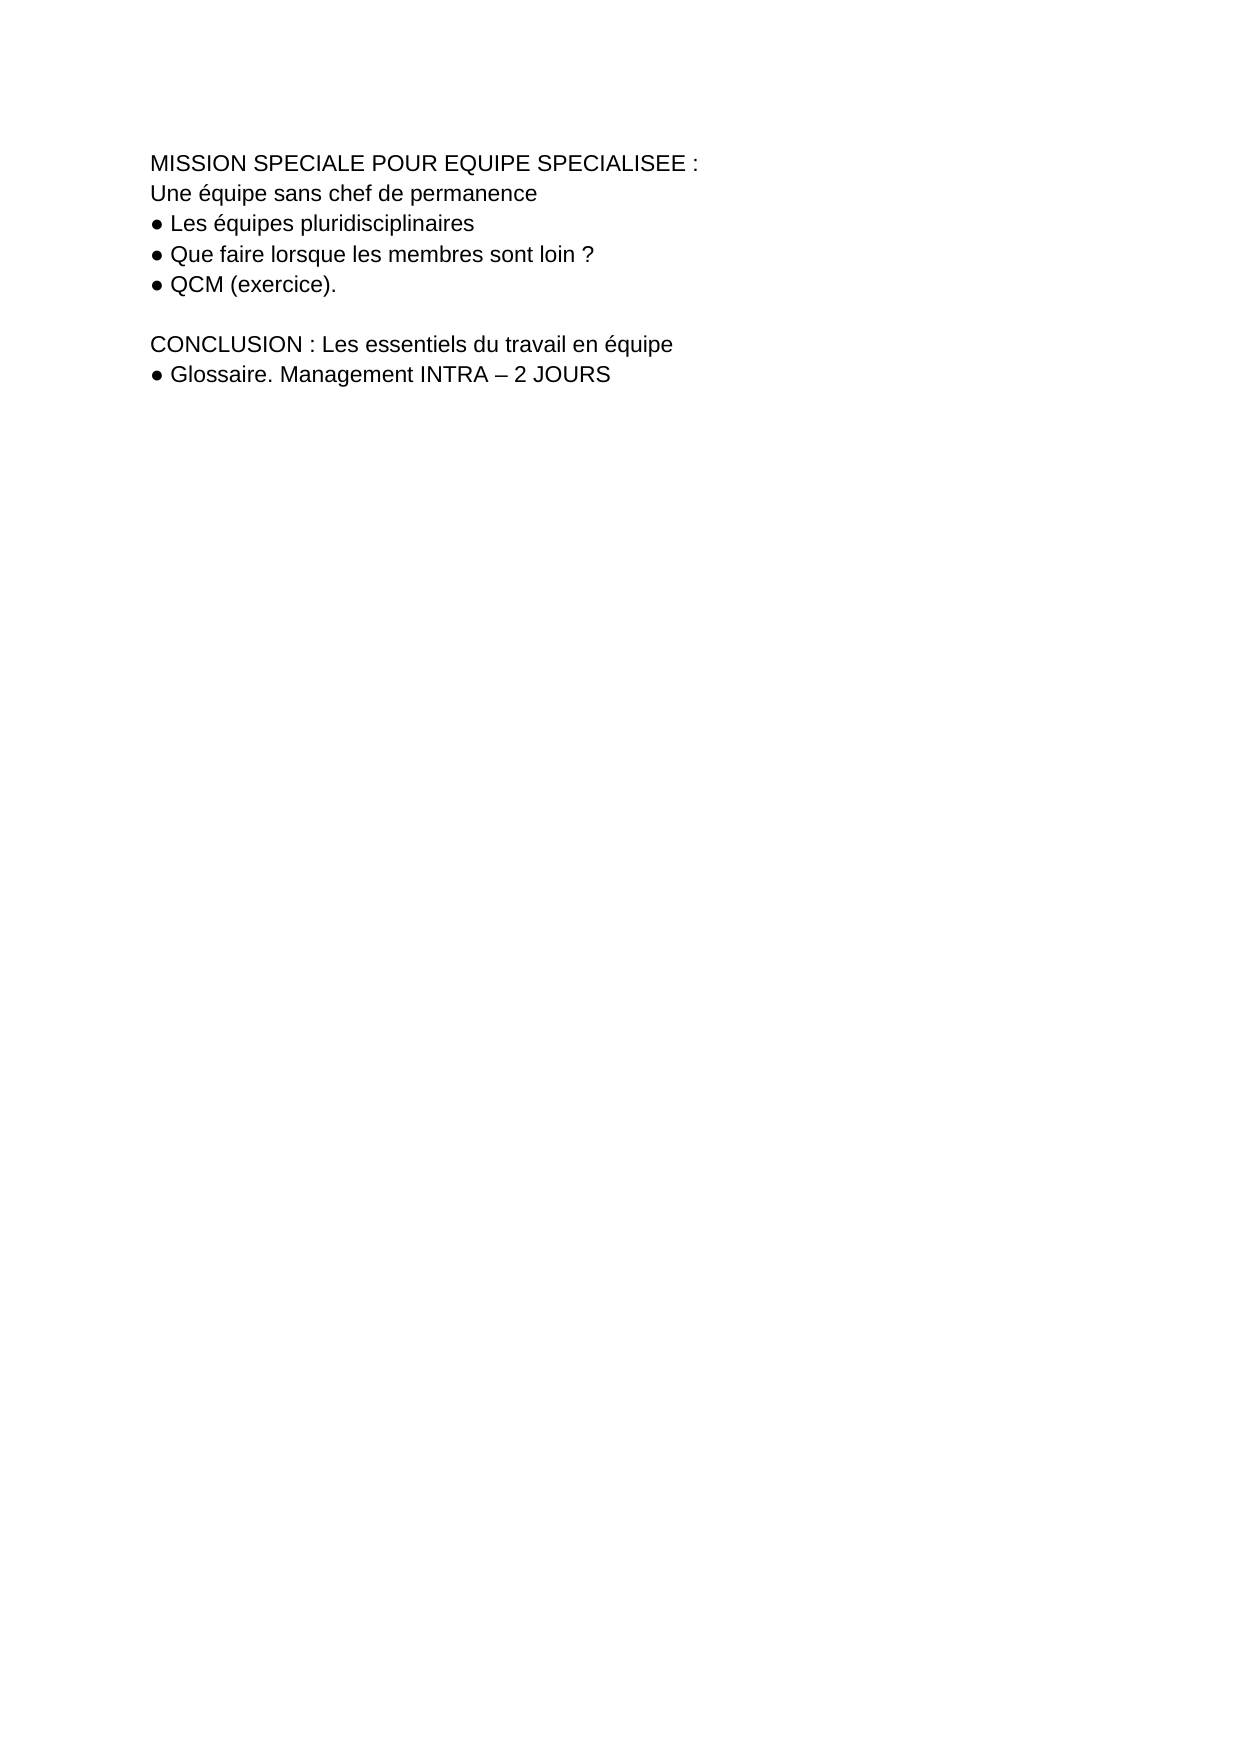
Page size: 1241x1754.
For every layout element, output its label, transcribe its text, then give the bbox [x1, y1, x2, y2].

text ● Glossaire. Management INTRA – 2 JOURS [150, 361, 1090, 388]
text ● Que faire lorsque les membres sont loin ? [150, 241, 1090, 267]
text CONCLUSION : Les essentiels du travail en équipe [150, 331, 1090, 358]
text ● Les équipes pluridisciplinaires [150, 210, 1090, 237]
text Une équipe sans chef de permanence [150, 180, 1090, 207]
text MISSION SPECIALE POUR EQUIPE SPECIALISEE : [150, 150, 1090, 176]
text ● QCM (exercice). [150, 271, 1090, 297]
